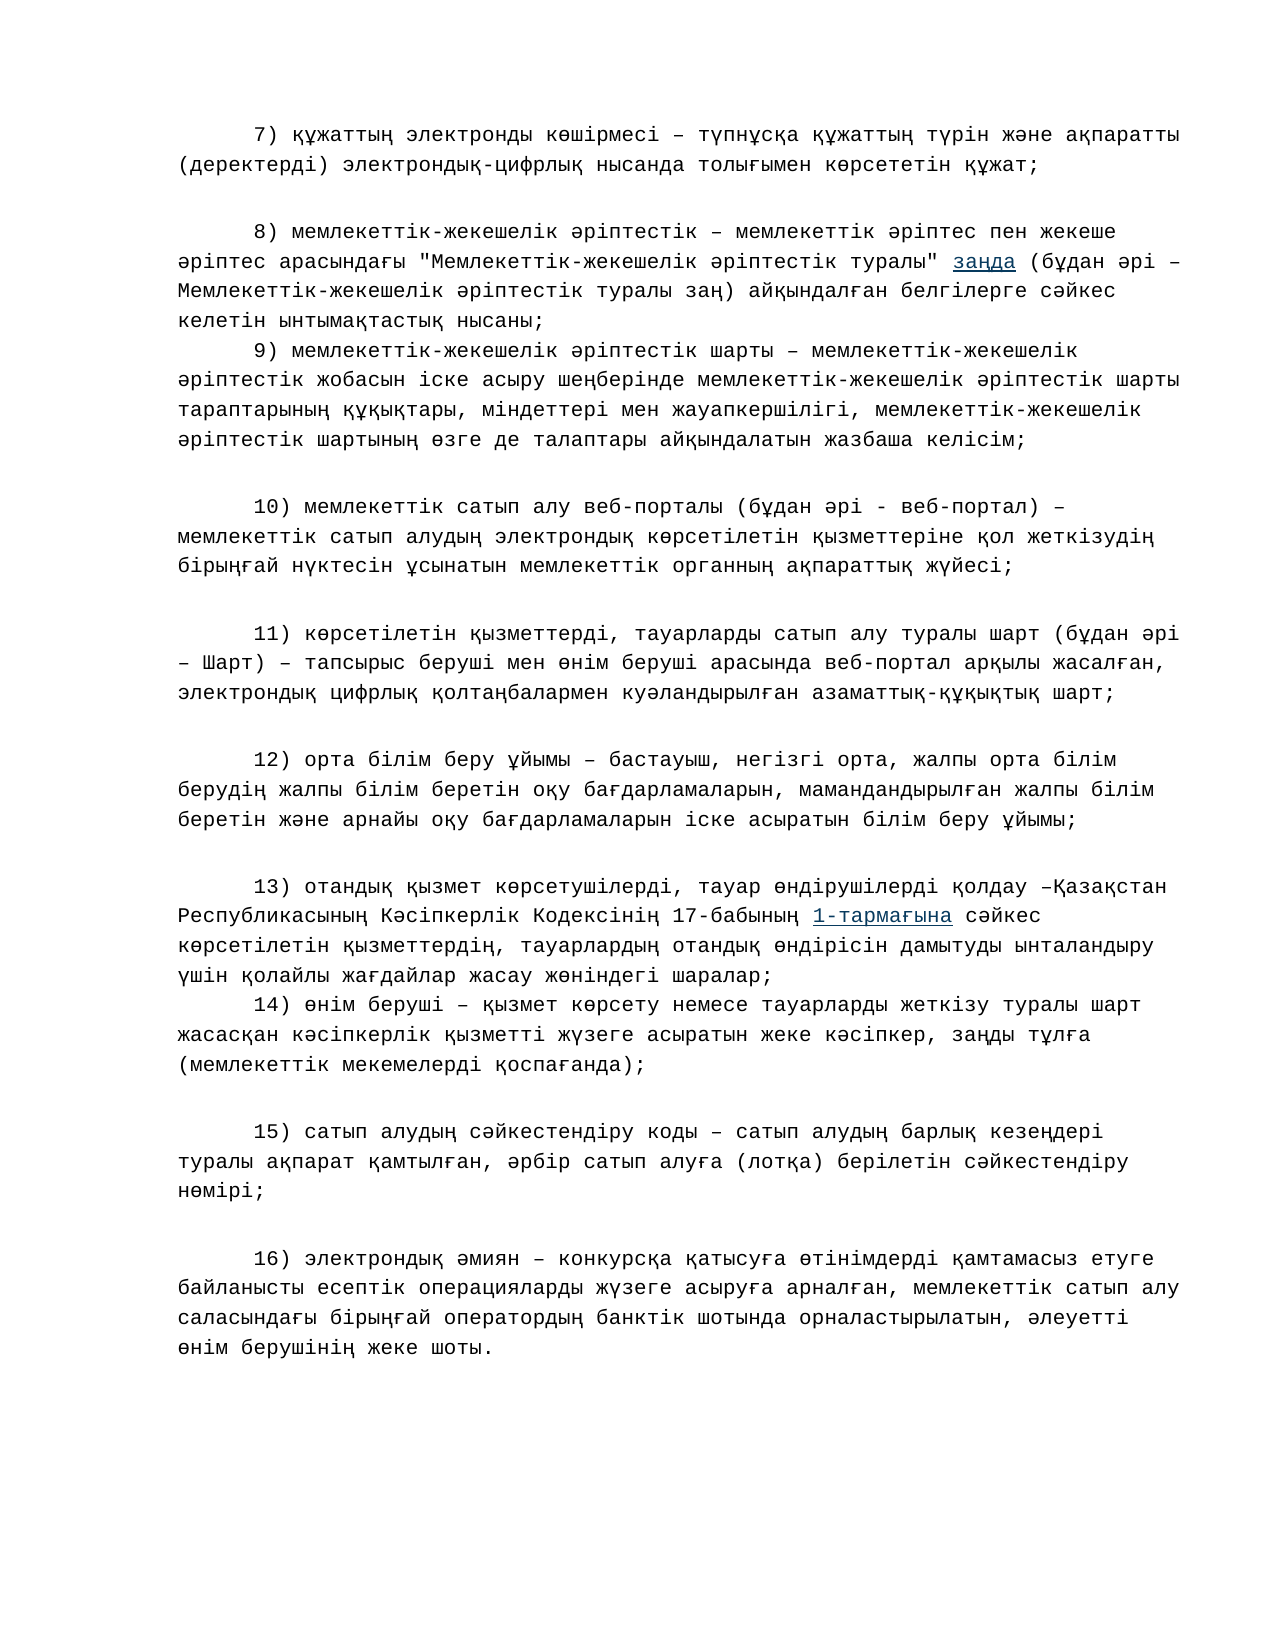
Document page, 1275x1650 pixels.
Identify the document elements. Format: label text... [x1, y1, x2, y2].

text 10) мемлекеттік сатып алу веб-порталы (бұдан әрі - веб-портал) – мемлекеттiк сатып алудың электрондық көрсетілетін қызметтеріне қол жеткiзудiң бірыңғай нүктесiн ұсынатын мемлекеттiк органның ақпараттық жүйесі; [177, 490, 1186, 579]
text 8) мемлекеттік-жекешелік әріптестік – мемлекеттік әріптес пен жекеше әріптес арасындағы "Мемлекеттік-жекешелік әріптестік туралы" заңда (бұдан әрі – Мемлекеттік-жекешелік әріптестік туралы заң) айқындалған белгілерге сәйкес келетін ынтымақтастық нысаны; [177, 215, 1186, 334]
text 15) сатып алудың сәйкестендіру коды – сатып алудың барлық кезеңдері туралы ақпарат қамтылған, әрбір сатып алуға (лотқа) берілетін сәйкестендіру нөмірі; [177, 1115, 1186, 1204]
text 13) отандық қызмет көрсетушілерді, тауар өндірушілерді қолдау –Қазақстан Республикасының Кәсіпкерлік Кодексінің 17-бабының 1-тармағына сәйкес көрсетілетін қызметтердің, тауарлардың отандық өндірісін дамытуды ынталандыру үшін қолайлы жағдайлар жасау жөніндегі шаралар; [177, 870, 1186, 988]
text 9) мемлекеттік-жекешелік әріптестік шарты – мемлекеттік-жекешелік әріптестік жобасын іске асыру шеңберінде мемлекеттік-жекешелік әріптестік шарты тараптарының құқықтары, мiндеттерi мен жауапкершiлiгi, мемлекеттік-жекешелік әріптестік шартының өзге де талаптары айқындалатын жазбаша келiсiм; [177, 334, 1186, 452]
text 12) орта білім беру ұйымы – бастауыш, негізгі орта, жалпы орта білім берудің жалпы білім беретін оқу бағдарламаларын, мамандандырылған жалпы білім беретін және арнайы оқу бағдарламаларын іске асыратын білім беру ұйымы; [177, 743, 1186, 832]
text 11) көрсетілетін қызметтерді, тауарларды сатып алу туралы шарт (бұдан әрі – Шарт) – тапсырыс беруші мен өнім беруші арасында веб-портал арқылы жасалған, электрондық цифрлық қолтаңбалармен куәландырылған азаматтық-құқықтық шарт; [177, 617, 1186, 706]
text 7) құжаттың электронды көшірмесі – түпнұсқа құжаттың түрін және ақпаратты (деректерді) электрондық-цифрлық нысанда толығымен көрсететін құжат; [177, 118, 1186, 177]
text 16) электрондық әмиян – конкурсқа қатысуға өтінімдерді қамтамасыз етуге байланысты есептік операцияларды жүзеге асыруға арналған, мемлекеттік сатып алу саласындағы бірыңғай оператордың банктік шотында орналастырылатын, әлеуетті өнім берушінің жеке шоты. [177, 1242, 1186, 1360]
text 14) өнім беруші – қызмет көрсету немесе тауарларды жеткізу туралы шарт жасасқан кәсіпкерлік қызметті жүзеге асыратын жеке кәсіпкер, заңды тұлға (мемлекеттік мекемелерді қоспағанда); [177, 988, 1186, 1077]
